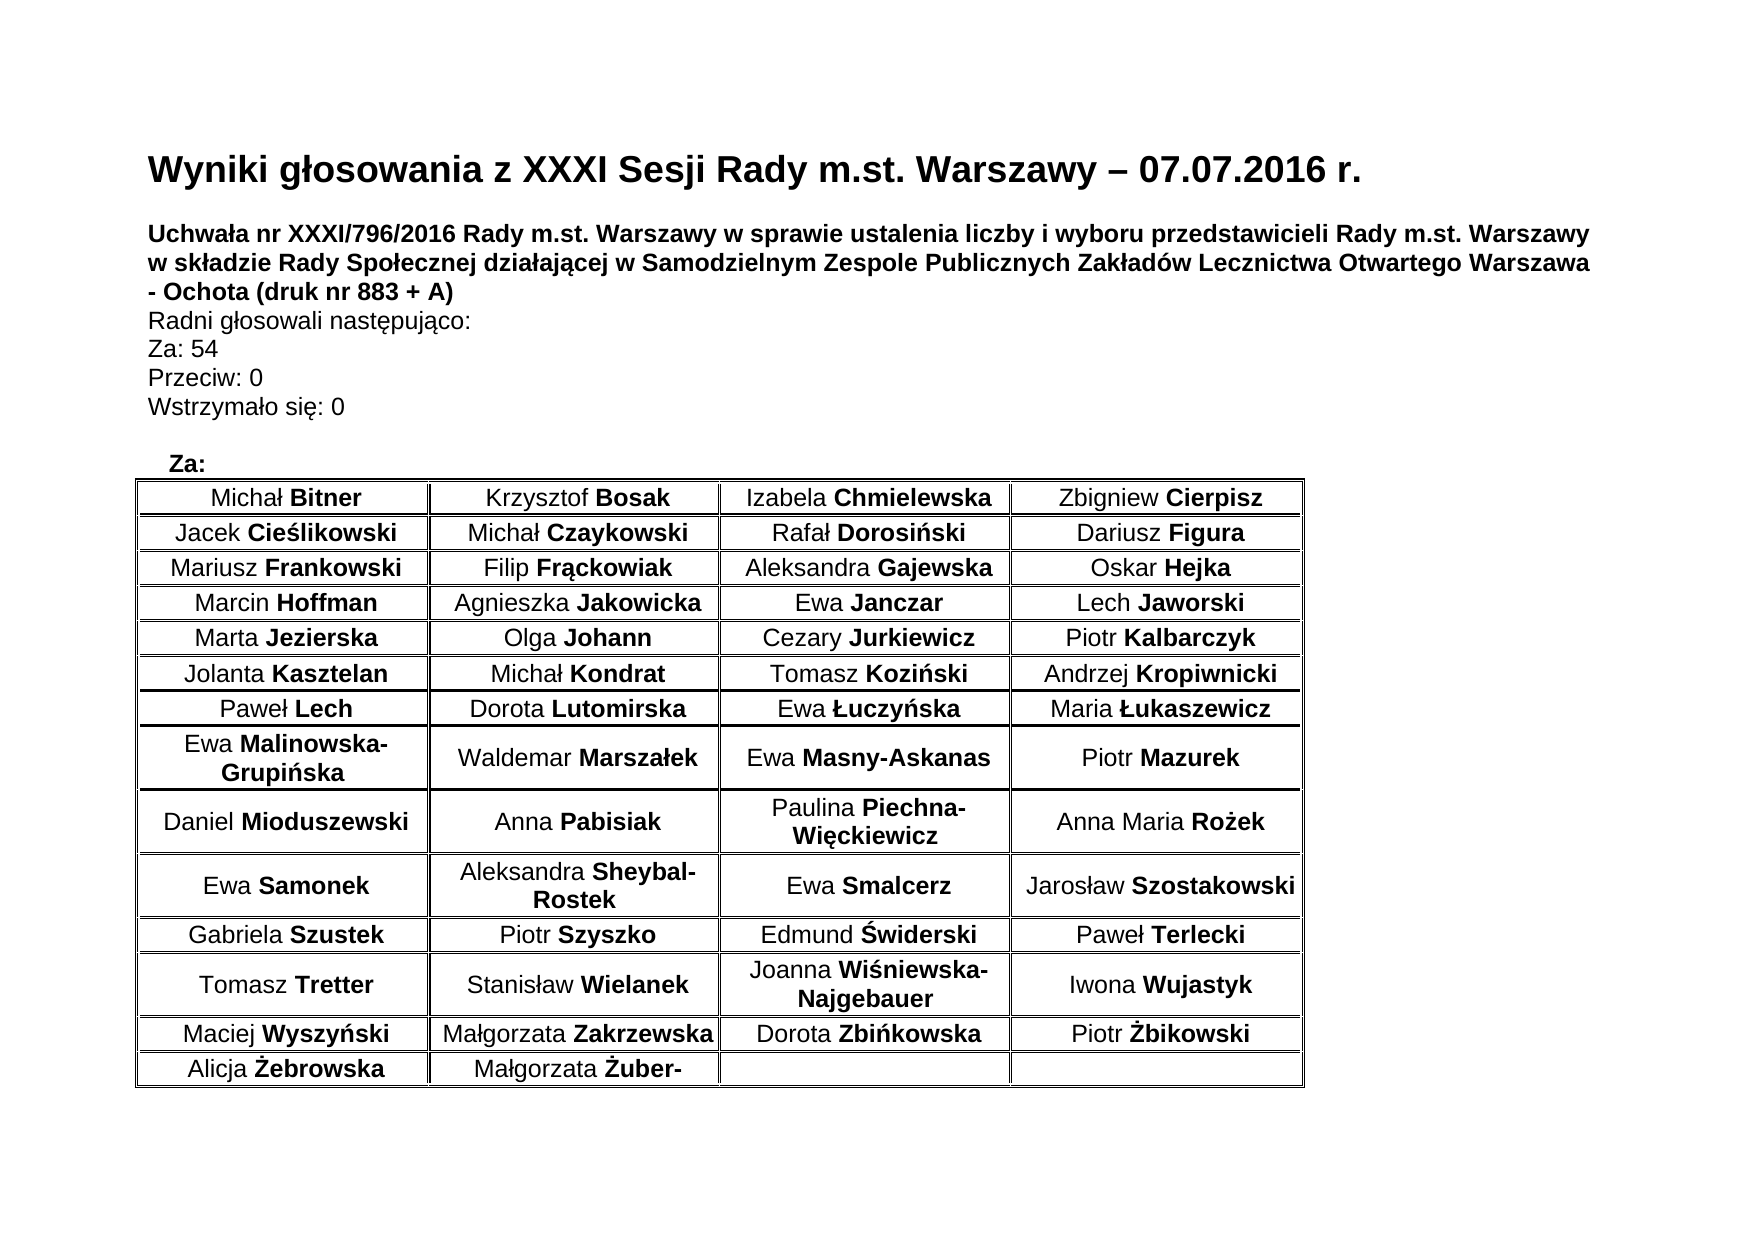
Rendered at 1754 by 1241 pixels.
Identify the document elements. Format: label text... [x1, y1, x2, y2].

table_cell Ewa Łuczyńska [721, 692, 1009, 724]
text Wyniki głosowania z XXXI Sesji Rady m.st. Warszawy – 07.07.2016 r. [148, 148, 1606, 191]
table_cell Piotr Kalbarczyk [1011, 619, 1303, 654]
table_cell Jolanta Kasztelan [136, 654, 429, 689]
table_cell Iwona Wujastyk [1011, 951, 1303, 1014]
table_cell Małgorzata Zakrzewska [431, 1018, 718, 1049]
table_cell Ewa Smalcerz [721, 855, 1009, 916]
table_cell Aleksandra Sheybal-Rostek [431, 855, 718, 916]
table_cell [429, 1053, 720, 1085]
table_cell [1011, 1050, 1302, 1085]
table_cell Maria Łukaszewicz [1012, 689, 1302, 724]
table_cell Joanna Wiśniewska-Najgebauer [721, 954, 1009, 1014]
text Uchwała nr XXXI/796/2016 Rady m.st. Warszawy w sprawie ustalenia liczby i wyboru przedstawicieli Rady m.st. Warszawy w składzie Rady Społecznej działającej w Samodzielnym Zespole Publicznych Zakładów Lecznictwa Otwartego Warszawa - Ochota (druk nr 883 + A) Radni głosowali następująco: Za: 54 Przeciw: 0 Wstrzymało się: 0 Za: [148, 219, 1606, 478]
table_header Zbigniew Cierpisz [1011, 482, 1302, 513]
table_cell Maciej Wyszyński [138, 1015, 427, 1049]
table_cell Daniel Mioduszewski [136, 788, 427, 852]
table_cell Dorota Lutomirska [431, 692, 718, 724]
table_cell Gabriela Szustek [136, 916, 429, 951]
table_cell Marta Jezierska [136, 619, 429, 654]
table_cell Anna Pabisiak [431, 791, 718, 852]
table_cell [720, 1053, 1011, 1085]
table_cell Edmund Świderski [721, 919, 1009, 951]
table_cell Agnieszka Jakowicka [431, 587, 718, 619]
table_cell Piotr Szyszko [431, 919, 718, 951]
table_cell Andrzej Kropiwnicki [1011, 654, 1303, 689]
table_cell Piotr Mazurek [1012, 724, 1302, 788]
table_header Izabela Chmielewska [720, 482, 1011, 513]
table_cell Jarosław Szostakowski [1011, 852, 1303, 916]
table_cell Anna Maria Rożek [1012, 788, 1303, 852]
table_cell Tomasz Tretter [136, 951, 429, 1014]
table_cell Mariusz Frankowski [138, 549, 427, 583]
table_cell Cezary Jurkiewicz [721, 622, 1009, 654]
table_cell Alicja Żebrowska [138, 1050, 429, 1085]
table_cell Stanisław Wielanek [431, 954, 718, 1014]
table_cell Ewa Janczar [721, 587, 1009, 619]
table_cell Michał Czaykowski [431, 517, 718, 548]
table_cell Aleksandra Gajewska [721, 552, 1009, 583]
table_cell Dorota Zbińkowska [721, 1018, 1009, 1049]
table_header Krzysztof Bosak [429, 482, 720, 513]
table_cell Ewa Samonek [136, 852, 429, 916]
table_cell Tomasz Koziński [721, 657, 1009, 689]
table_cell Waldemar Marszałek [431, 727, 718, 788]
table_cell Filip Frąckowiak [431, 552, 718, 583]
table_header Michał Bitner [138, 480, 429, 513]
table_cell Paulina Piechna-Więckiewicz [721, 791, 1009, 852]
table_cell Piotr Żbikowski [1012, 1015, 1302, 1049]
table_cell Lech Jaworski [1012, 584, 1302, 619]
table_cell Paweł Lech [138, 689, 427, 724]
table_cell Ewa Malinowska-Grupińska [138, 724, 427, 788]
table_cell Ewa Masny-Askanas [721, 727, 1009, 788]
table_cell Michał Kondrat [431, 657, 718, 689]
table_cell Dariusz Figura [1012, 513, 1302, 548]
table_cell Jacek Cieślikowski [138, 513, 427, 548]
table_cell Rafał Dorosiński [721, 517, 1009, 548]
table_cell Marcin Hoffman [138, 584, 427, 619]
table_cell Olga Johann [431, 622, 718, 654]
table_cell Paweł Terlecki [1011, 916, 1303, 951]
table_cell Oskar Hejka [1012, 549, 1302, 583]
